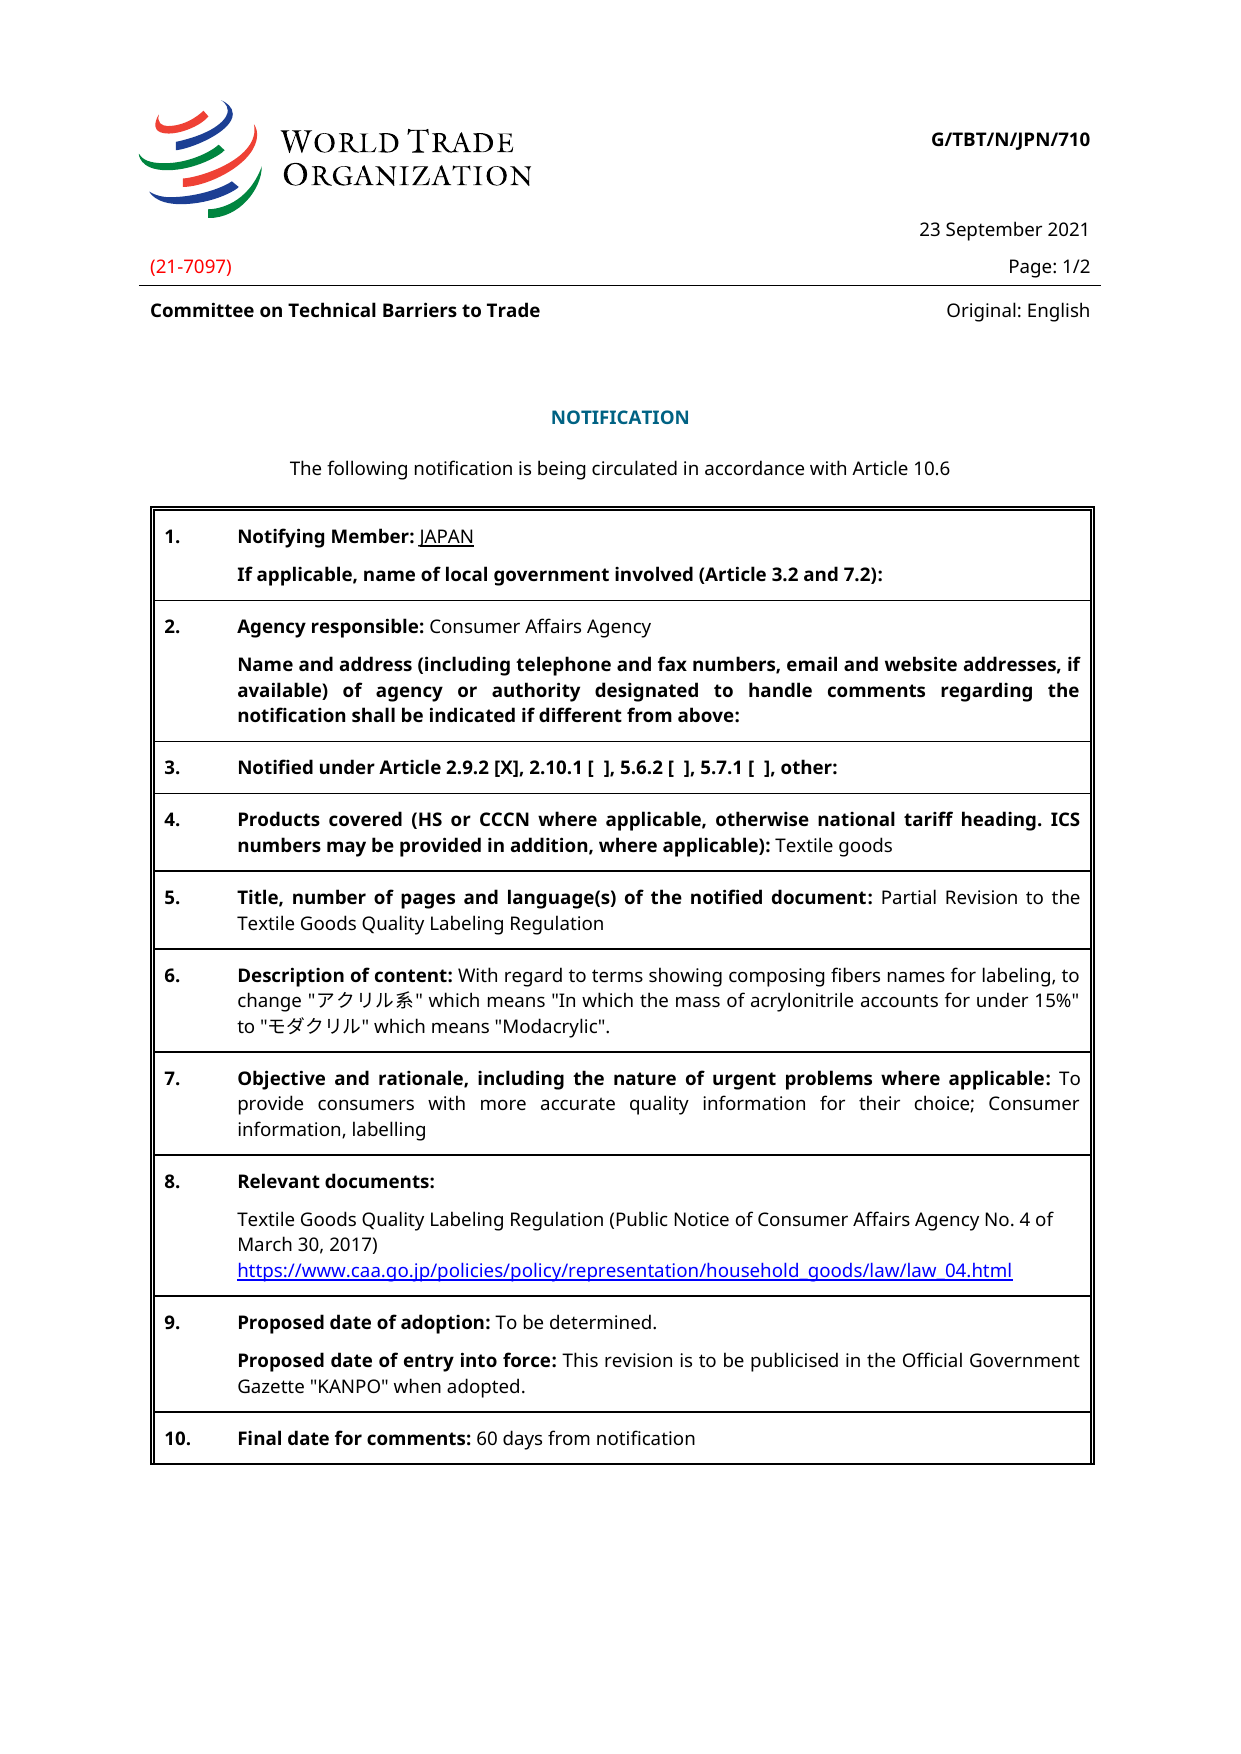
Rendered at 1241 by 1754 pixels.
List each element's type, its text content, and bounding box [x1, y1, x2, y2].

table_header Notifying Member: Japan If applicable, name of local government involved (Article 3.2 and 7.2): [225, 511, 1090, 599]
table_cell Agency responsible: Consumer Affairs Agency Name and address (including telephone and fax numbers, email and website addresses, if available) of agency or authority designated to handle comments regarding the notification shall be indicated if different from above: [225, 601, 1090, 741]
table_cell 8. [155, 1156, 225, 1295]
table_cell 2. [155, 601, 225, 741]
table_cell 7. [155, 1053, 225, 1154]
title NOTIFICATION [150, 405, 1090, 430]
table_cell 5. [155, 872, 225, 948]
table_header 1. [155, 511, 225, 599]
table_cell Products covered (HS or CCCN where applicable, otherwise national tariff heading. ICS numbers may be provided in addition, where applicable): Textile goods [225, 794, 1090, 870]
table_cell 4. [155, 794, 225, 870]
table_cell 3. [155, 742, 225, 793]
text The following notification is being circulated in accordance with Article 10.6 [150, 455, 1090, 481]
table_cell Final date for comments: 60 days from notification [225, 1413, 1090, 1463]
table_cell Description of content: With regard to terms showing composing fibers names for labeling, to change "アクリル系" which means "In which the mass of acrylonitrile accounts for under 15%" to "モダクリル" which means "Modacrylic". [225, 950, 1090, 1051]
table_cell Title, number of pages and language(s) of the notified document: Partial Revision to the Textile Goods Quality Labeling Regulation [225, 872, 1090, 948]
table_cell Relevant documents: Textile Goods Quality Labeling Regulation (Public Notice of Consumer Affairs Agency No. 4 of March 30, 2017) https://www.caa.go.jp/policies/policy/representation/household_goods/law/law_04.html [225, 1156, 1090, 1295]
table_cell 9. [155, 1297, 225, 1411]
table_cell Objective and rationale, including the nature of urgent problems where applicable: To provide consumers with more accurate quality information for their choice; Consumer information, labelling [225, 1053, 1090, 1154]
table_cell 6. [155, 950, 225, 1051]
table_cell 10. [155, 1413, 225, 1463]
table_cell Notified under Article 2.9.2 [X], 2.10.1 [ ], 5.6.2 [ ], 5.7.1 [ ], other: [225, 742, 1090, 793]
table_cell Proposed date of adoption: To be determined. Proposed date of entry into force: This revision is to be publicised in the Official Government Gazette "KANPO" when adopted. [225, 1297, 1090, 1411]
